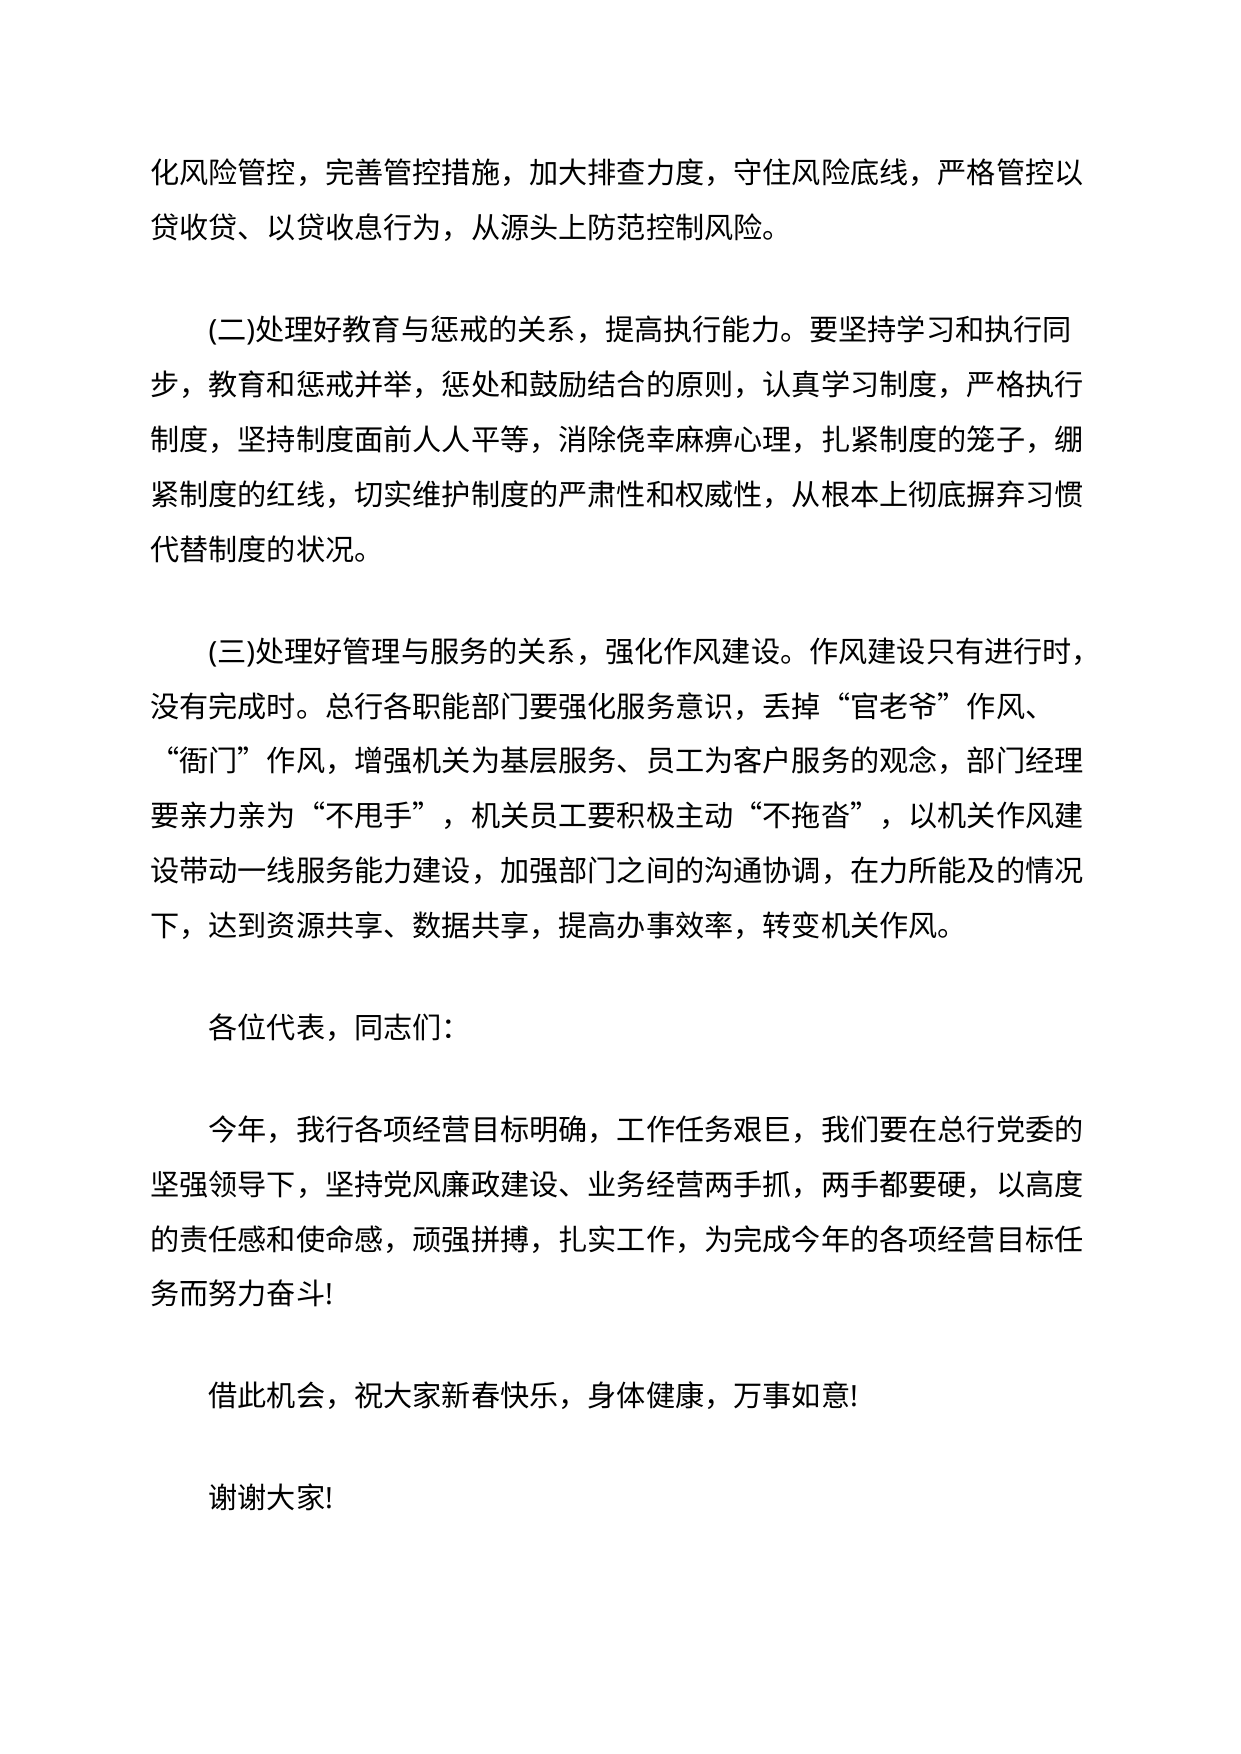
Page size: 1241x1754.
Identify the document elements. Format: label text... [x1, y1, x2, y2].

text (二)处理好教育与惩戒的关系，提高执行能力。要坚持学习和执行同步，教育和惩戒并举，惩处和鼓励结合的原则，认真学习制度，严格执行制度，坚持制度面前人人平等，消除侥幸麻痹心理，扎紧制度的笼子，绷紧制度的红线，切实维护制度的严肃性和权威性，从根本上彻底摒弃习惯代替制度的状况。 [150, 307, 1090, 569]
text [150, 150, 1090, 247]
text 各位代表，同志们： [150, 1004, 1090, 1047]
text 借此机会，祝大家新春快乐，身体健康，万事如意! [150, 1373, 1090, 1415]
text (三)处理好管理与服务的关系，强化作风建设。作风建设只有进行时，没有完成时。总行各职能部门要强化服务意识，丢掉“官老爷”作风、“衙门”作风，增强机关为基层服务、员工为客户服务的观念，部门经理要亲力亲为“不甩手”，机关员工要积极主动“不拖沓”，以机关作风建设带动一线服务能力建设，加强部门之间的沟通协调，在力所能及的情况下，达到资源共享、数据共享，提高办事效率，转变机关作风。 [150, 628, 1090, 945]
text 今年，我行各项经营目标明确，工作任务艰巨，我们要在总行党委的坚强领导下，坚持党风廉政建设、业务经营两手抓，两手都要硬，以高度的责任感和使命感，顽强拼搏，扎实工作，为完成今年的各项经营目标任务而努力奋斗! [150, 1106, 1090, 1313]
text 谢谢大家! [150, 1475, 1090, 1517]
